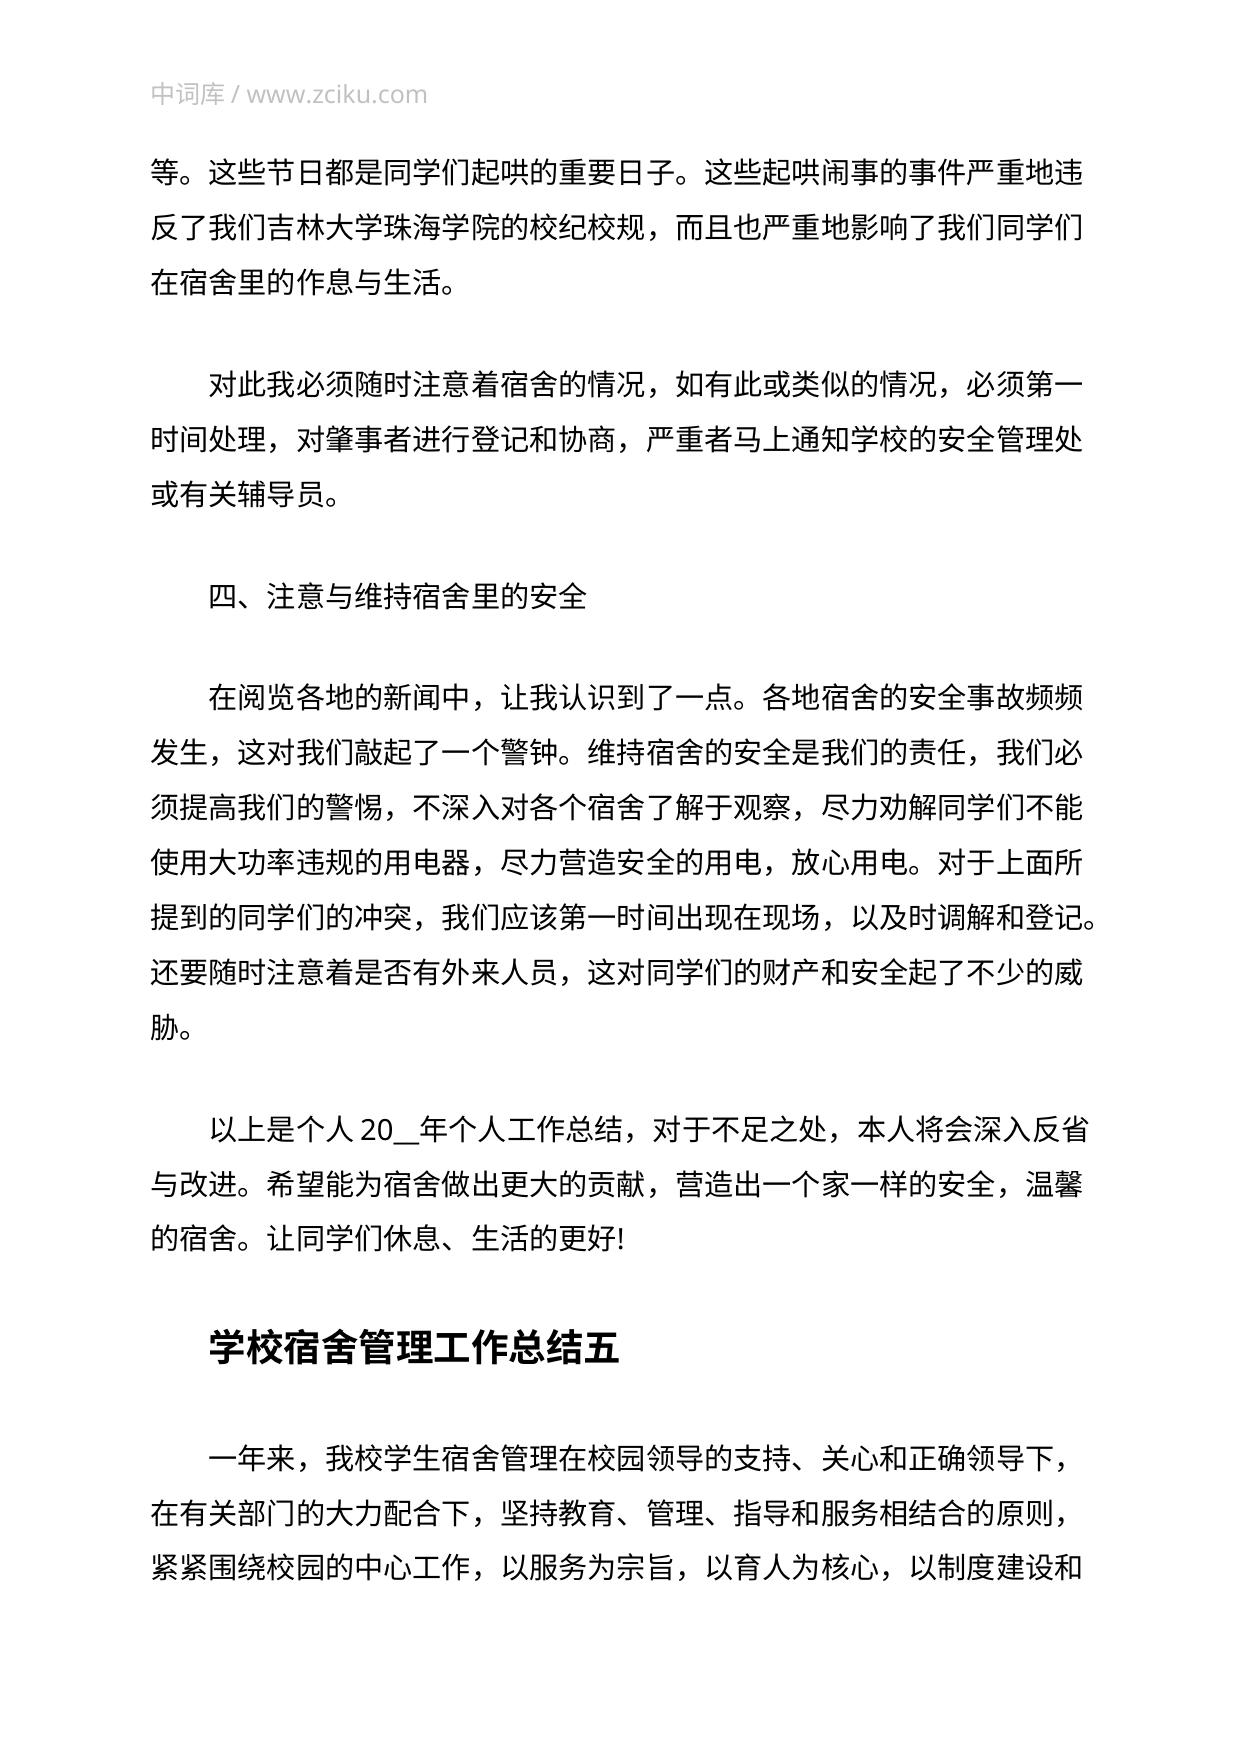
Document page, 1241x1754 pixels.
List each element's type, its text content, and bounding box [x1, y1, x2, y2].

text 学校宿舍管理工作总结五 [150, 1318, 1090, 1372]
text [150, 150, 1090, 302]
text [150, 1435, 1090, 1587]
text 四、注意与维持宿舍里的安全 [150, 573, 1090, 615]
text 对此我必须随时注意着宿舍的情况，如有此或类似的情况，必须第一时间处理，对肇事者进行登记和协商，严重者马上通知学校的安全管理处或有关辅导员。 [150, 362, 1090, 514]
text 以上是个人20__年个人工作总结，对于不足之处，本人将会深入反省与改进。希望能为宿舍做出更大的贡献，营造出一个家一样的安全，温馨的宿舍。让同学们休息、生活的更好! [150, 1106, 1090, 1258]
text 在阅览各地的新闻中，让我认识到了一点。各地宿舍的安全事故频频发生，这对我们敲起了一个警钟。维持宿舍的安全是我们的责任，我们必须提高我们的警惕，不深入对各个宿舍了解于观察，尽力劝解同学们不能使用大功率违规的用电器，尽力营造安全的用电，放心用电。对于上面所提到的同学们的冲突，我们应该第一时间出现在现场，以及时调解和登记。还要随时注意着是否有外来人员，这对同学们的财产和安全起了不少的威胁。 [150, 675, 1090, 1047]
